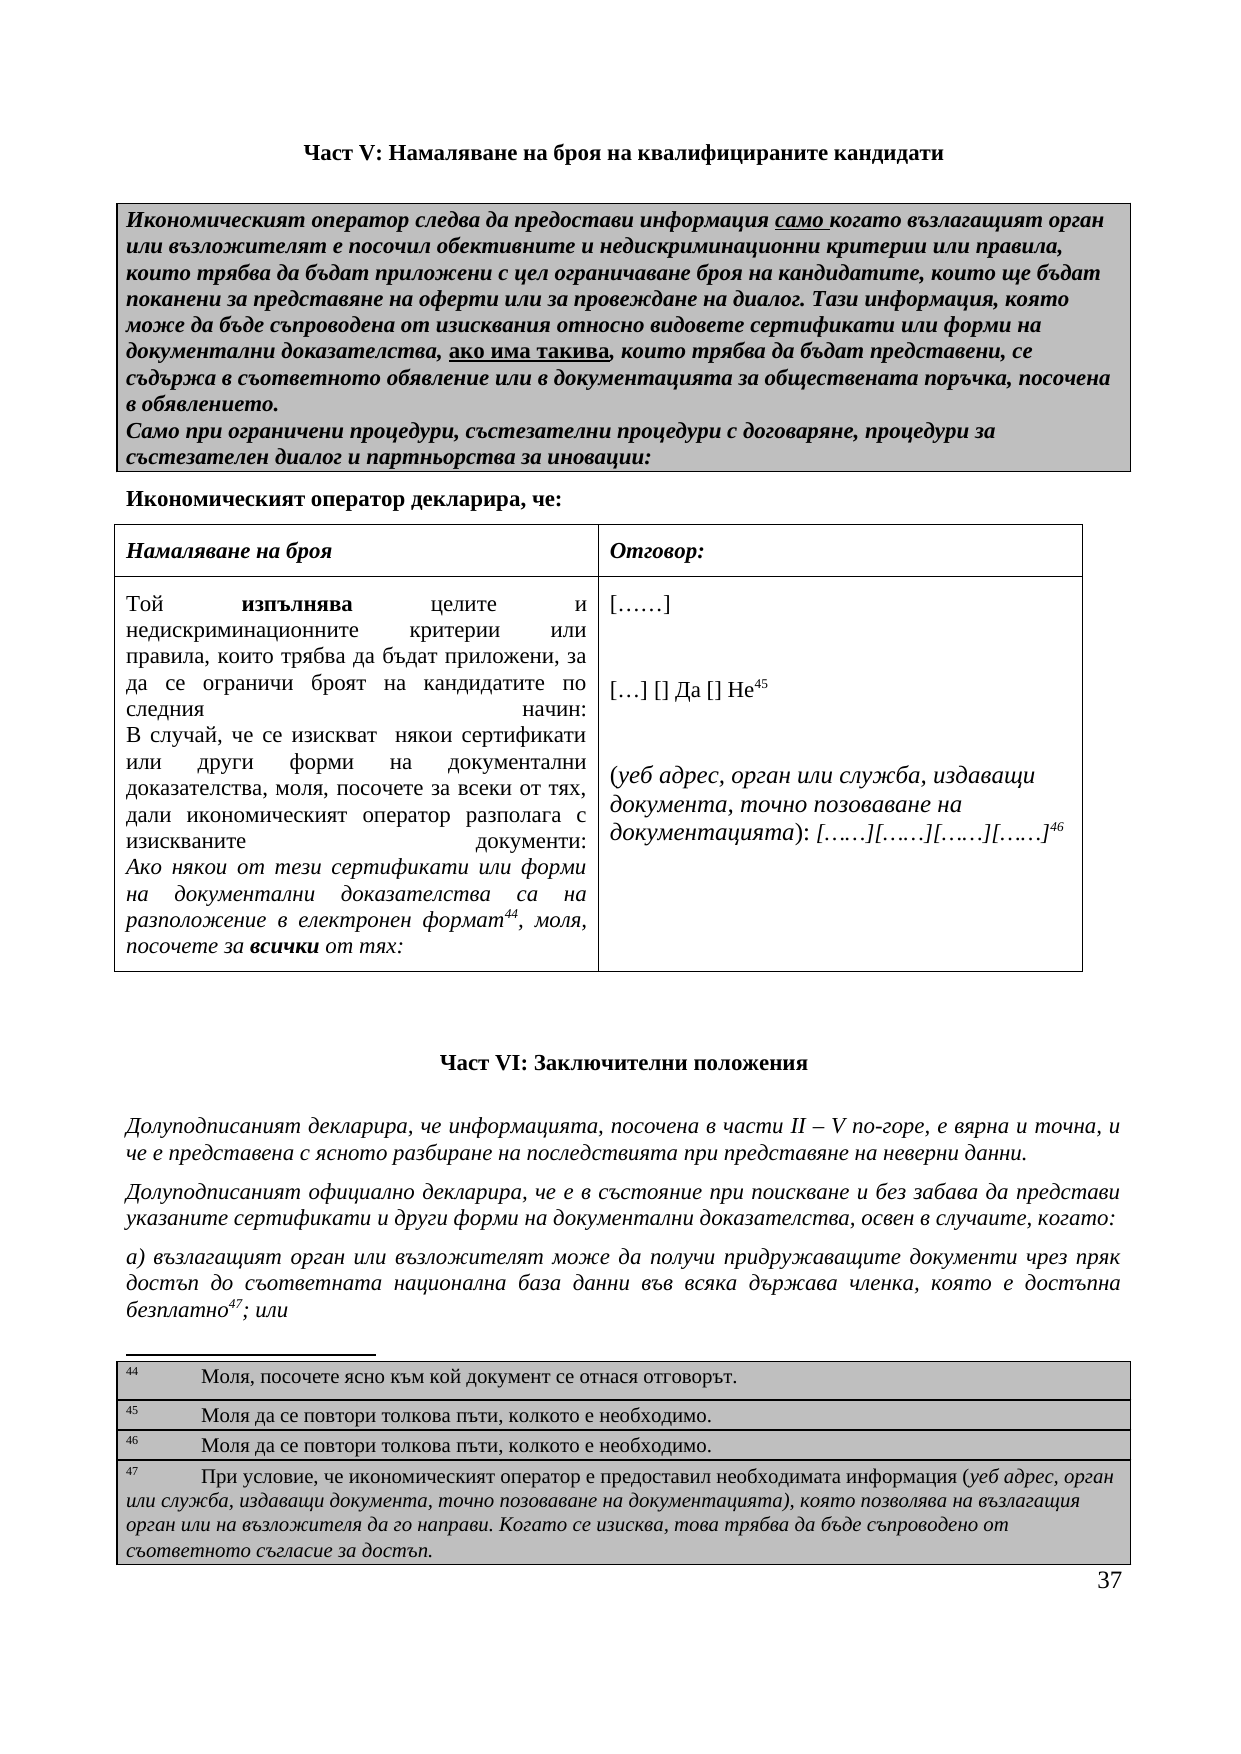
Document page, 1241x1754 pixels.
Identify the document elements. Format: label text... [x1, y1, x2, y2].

table_header Отговор: [599, 525, 1082, 576]
text Част V: Намаляване на броя на квалифицираните кандидати [126, 139, 1122, 165]
text Икономическият оператор декларира, че: [126, 485, 1122, 511]
text Икономическият оператор следва да предостави информация само когато възлагащият орган или възложителят е посочил обективните и недискриминационни критерии или правила, които трябва да бъдат приложени с цел ограничаване броя на кандидатите, които ще бъдат поканени за представяне на оферти или за провеждане на диалог. Тази информация, която може да бъде съпроводена от изисквания относно видовете сертификати или форми на документални доказателства, ако има такива, които трябва да бъдат представени, се съдържа в съответното обявление или в документацията за обществената поръчка, посочена в обявлението. Само при ограничени процедури, състезателни процедури с договаряне, процедури за състезателен диалог и партньорства за иновации: [118, 204, 1130, 471]
text Долуподписаният декларира, че информацията, посочена в части II – V по-горе, е вярна и точна, и че е представена с ясното разбиране на последствията при представяне на неверни данни. [126, 1112, 1122, 1165]
table_header Намаляване на броя [115, 525, 598, 576]
text Долуподписаният официално декларира, че е в състояние при поискване и без забава да представи указаните сертификати и други форми на документални доказателства, освен в случаите, когато: [126, 1178, 1122, 1230]
text Част VI: Заключителни положения [126, 1049, 1122, 1075]
text а) възлагащият орган или възложителят може да получи придружаващите документи чрез пряк достъп до съответната национална база данни във всяка държава членка, която е достъпна безплатно; или [126, 1243, 1122, 1322]
table_cell [……] […] [] Да [] Не (уеб адрес, орган или служба, издаващи документа, точно позоваване на документацията): [……][……][……][……] [599, 577, 1082, 971]
table_cell Той изпълнява целите и недискриминационните критерии или правила, които трябва да бъдат приложени, за да се ограничи броят на кандидатите по следния начин: В случай, че се изискват някои сертификати или други форми на документални доказателства, моля, посочете за всеки от тях, дали икономическият оператор разполага с изискваните документи: Ако някои от тези сертификати или форми на документални доказателства са на разположение в електронен формат, моля, посочете за всички от тях: [115, 577, 598, 971]
